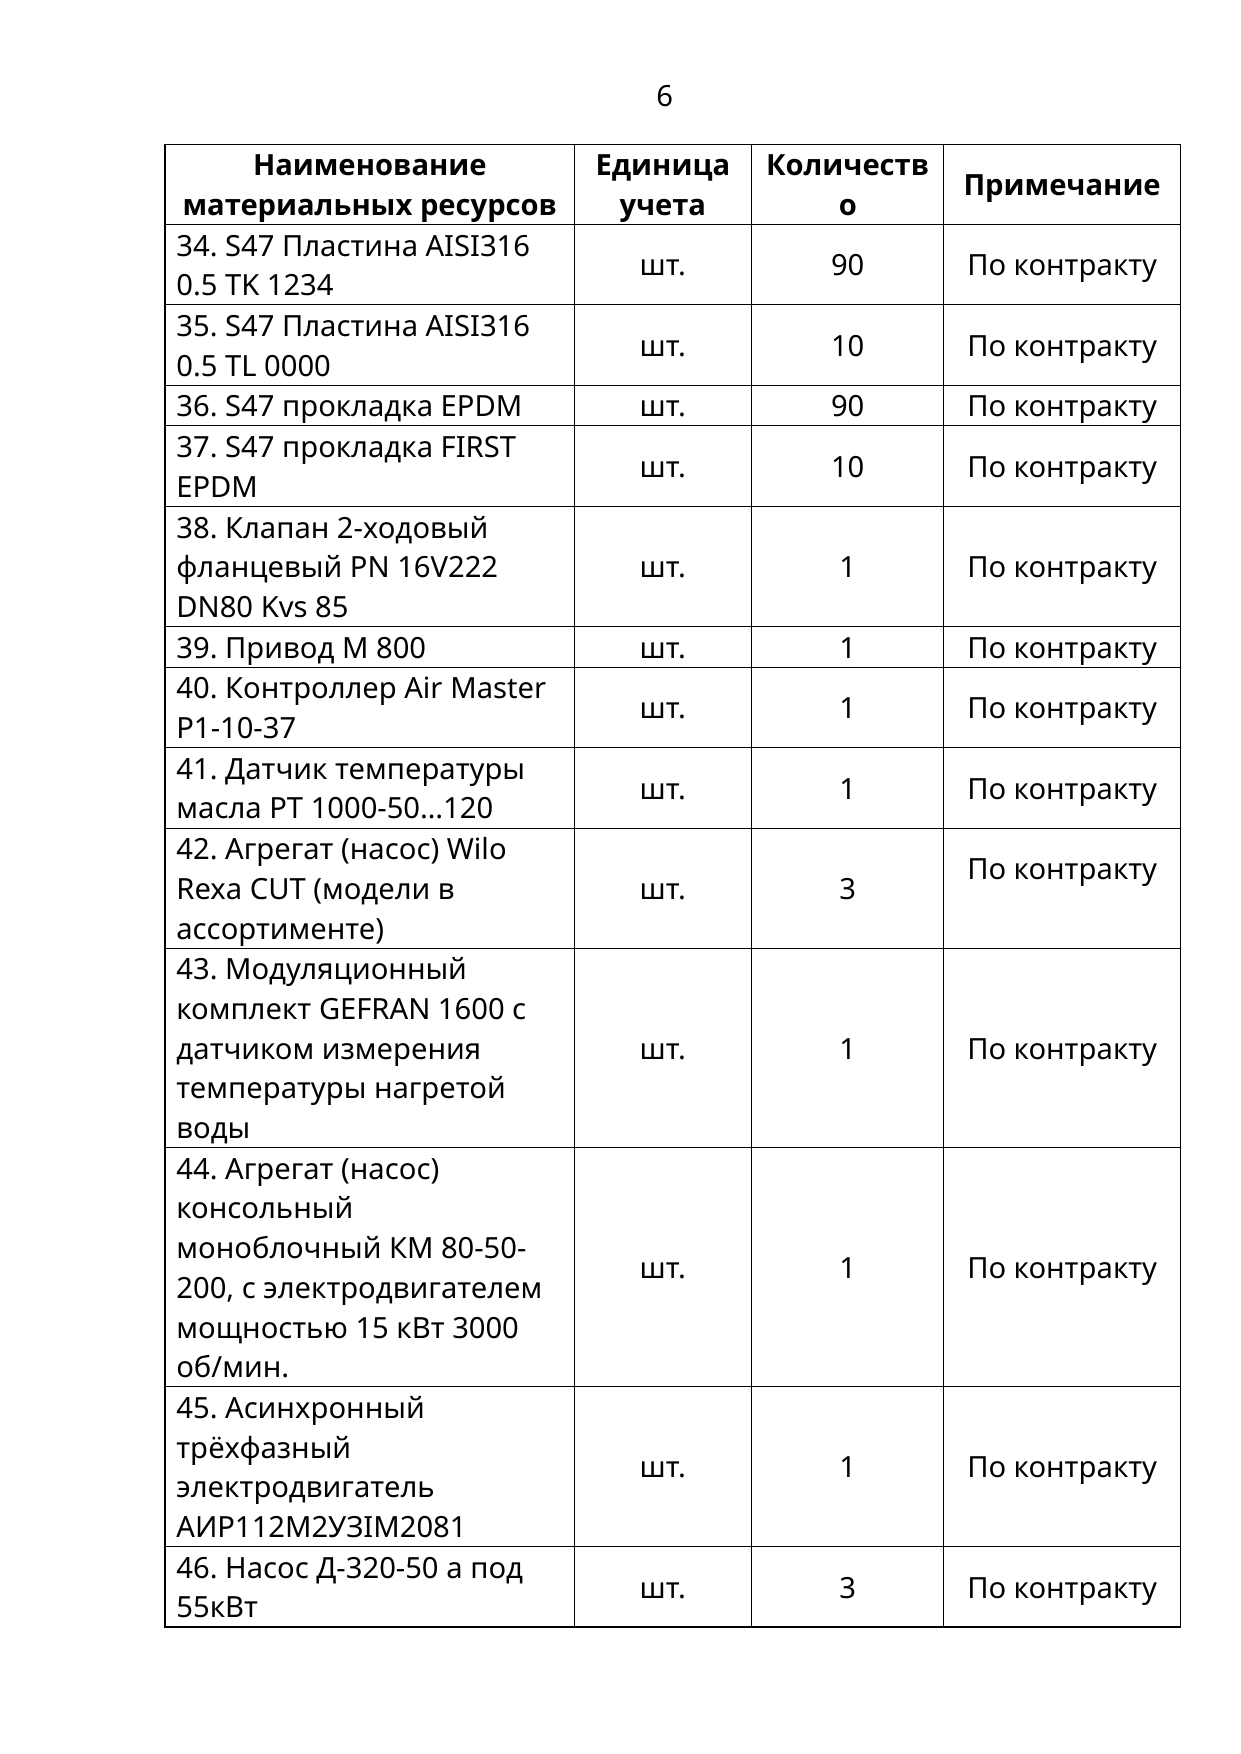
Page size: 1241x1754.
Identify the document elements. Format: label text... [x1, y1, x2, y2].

table_cell 10 [752, 305, 943, 385]
table_cell 46. Насос Д-320-50 а под 55кВт [166, 1547, 574, 1626]
table_cell 3 [752, 1547, 943, 1626]
table_cell шт. [575, 305, 751, 385]
table_cell 35. S47 Пластина AISI316 0.5 TL 0000 [166, 305, 574, 385]
table_cell 41. Датчик температуры масла PT 1000-50…120 [166, 748, 574, 827]
table_cell По контракту [944, 426, 1180, 506]
table_cell 1 [752, 1387, 943, 1546]
table_cell 1 [752, 1148, 943, 1386]
table_cell шт. [575, 627, 751, 667]
table_header Количество [752, 145, 943, 224]
table_cell 1 [752, 627, 943, 667]
table_cell По контракту [944, 1148, 1180, 1386]
table_header Единица учета [575, 145, 751, 224]
table_cell По контракту [944, 627, 1180, 667]
table_cell По контракту [944, 1387, 1180, 1546]
table_cell 40. Контроллер Air Master P1-10-37 [166, 668, 574, 747]
table_cell 38. Клапан 2-ходовый фланцевый PN 16V222 DN80 Kvs 85 [166, 507, 574, 626]
table_cell шт. [575, 1387, 751, 1546]
table_cell шт. [575, 1547, 751, 1626]
table_cell 3 [752, 829, 943, 948]
table_cell шт. [575, 386, 751, 425]
table_cell 90 [752, 225, 943, 304]
table_cell шт. [575, 507, 751, 626]
table_cell 37. S47 прокладка FIRST EPDM [166, 426, 574, 506]
table_cell По контракту [944, 748, 1180, 827]
table_cell 36. S47 прокладка EPDM [166, 386, 574, 425]
table_header Примечание [944, 145, 1180, 224]
table_cell По контракту [944, 829, 1180, 948]
table_cell По контракту [944, 1547, 1180, 1626]
table_cell 90 [752, 386, 943, 425]
table_cell шт. [575, 829, 751, 948]
table_cell шт. [575, 949, 751, 1147]
table_cell шт. [575, 225, 751, 304]
table_cell 39. Привод M 800 [166, 627, 574, 667]
table_cell 1 [752, 668, 943, 747]
table_cell 10 [752, 426, 943, 506]
table_cell 43. Модуляционный комплект GEFRAN 1600 с датчиком измерения температуры нагретой воды [166, 949, 574, 1147]
table_cell 1 [752, 507, 943, 626]
table_cell шт. [575, 426, 751, 506]
table_cell По контракту [944, 949, 1180, 1147]
table_cell 34. S47 Пластина AISI316 0.5 TK 1234 [166, 225, 574, 304]
table_cell шт. [575, 748, 751, 827]
table_cell 44. Агрегат (насос) консольный моноблочный КМ 80-50-200, с электродвигателем мощностью 15 кВт 3000 об/мин. [166, 1148, 574, 1386]
table_cell шт. [575, 668, 751, 747]
table_cell 1 [752, 949, 943, 1147]
table_cell По контракту [944, 507, 1180, 626]
table_cell По контракту [944, 225, 1180, 304]
table_cell 45. Асинхронный трёхфазный электродвигатель АИР112М2УЗIМ2081 [166, 1387, 574, 1546]
table_cell 1 [752, 748, 943, 827]
table_header Наименование материальных ресурсов [166, 145, 574, 224]
table_cell шт. [575, 1148, 751, 1386]
table_cell По контракту [944, 668, 1180, 747]
table_cell По контракту [944, 386, 1180, 425]
table_cell По контракту [944, 305, 1180, 385]
table_cell 42. Агрегат (насос) Wilo Rexa CUT (модели в ассортименте) [166, 829, 574, 948]
